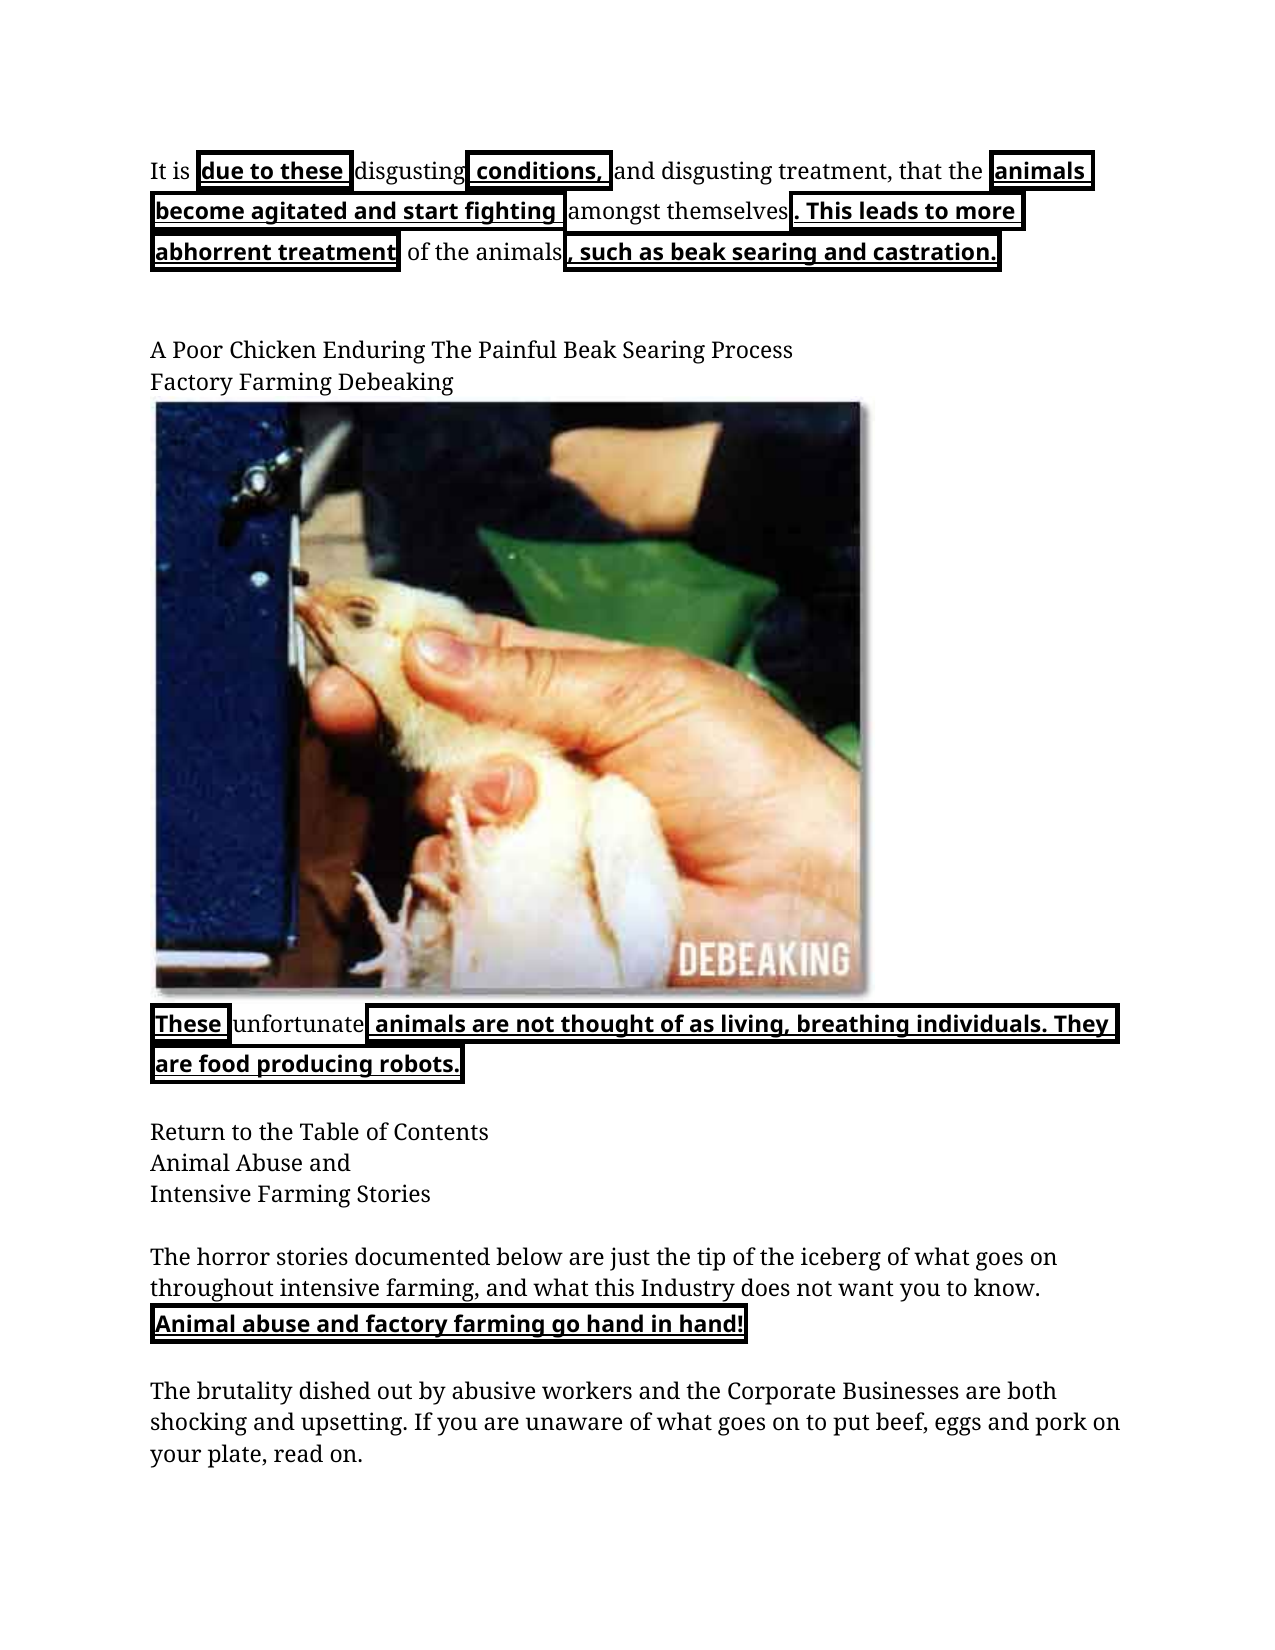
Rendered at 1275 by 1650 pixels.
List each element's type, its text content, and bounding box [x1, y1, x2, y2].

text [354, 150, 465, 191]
text Intensive Farming Stories [150, 1178, 1125, 1209]
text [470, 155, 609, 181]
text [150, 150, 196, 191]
text These unfortunate animals are not thought of as living, breathing individuals. They are food producing robots. [369, 1008, 1115, 1034]
text It is due to these disgusting conditions, and disgusting treatment, that the animals become agitated and start fighting amongst themselves. This leads to more abhorrent treatment of the animals, such as beak searing and castration. [1002, 150, 1125, 272]
text The brutality dished out by abusive workers and the Corporate Businesses are both shocking and upsetting. If you are unaware of what goes on to put beef, eggs and pork on your plate, read on. [150, 1375, 1125, 1469]
text A Poor Chicken Enduring The Painful Beak Searing Process [150, 334, 1125, 366]
text These unfortunate animals are not thought of as living, breathing individuals. They are food producing robots. [465, 1003, 1125, 1084]
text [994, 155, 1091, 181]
text Return to the Table of Contents [150, 1116, 1125, 1147]
picture [150, 396, 876, 1004]
text Animal Abuse and [150, 1147, 1125, 1178]
text It is due to these disgusting conditions, and disgusting treatment, that the animals become agitated and start fighting amongst themselves. This leads to more abhorrent treatment of the animals, such as beak searing and castration. [567, 150, 989, 231]
text The horror stories documented below are just the tip of the iceberg of what goes on throughout intensive farming, and what this Industry does not want you to know. Animal abuse and factory farming go hand in hand! [150, 1241, 1125, 1344]
text Factory Farming Debeaking [150, 366, 1125, 397]
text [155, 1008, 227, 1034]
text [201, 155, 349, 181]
text These unfortunate animals are not thought of as living, breathing individuals. They are food producing robots. [155, 1048, 460, 1075]
